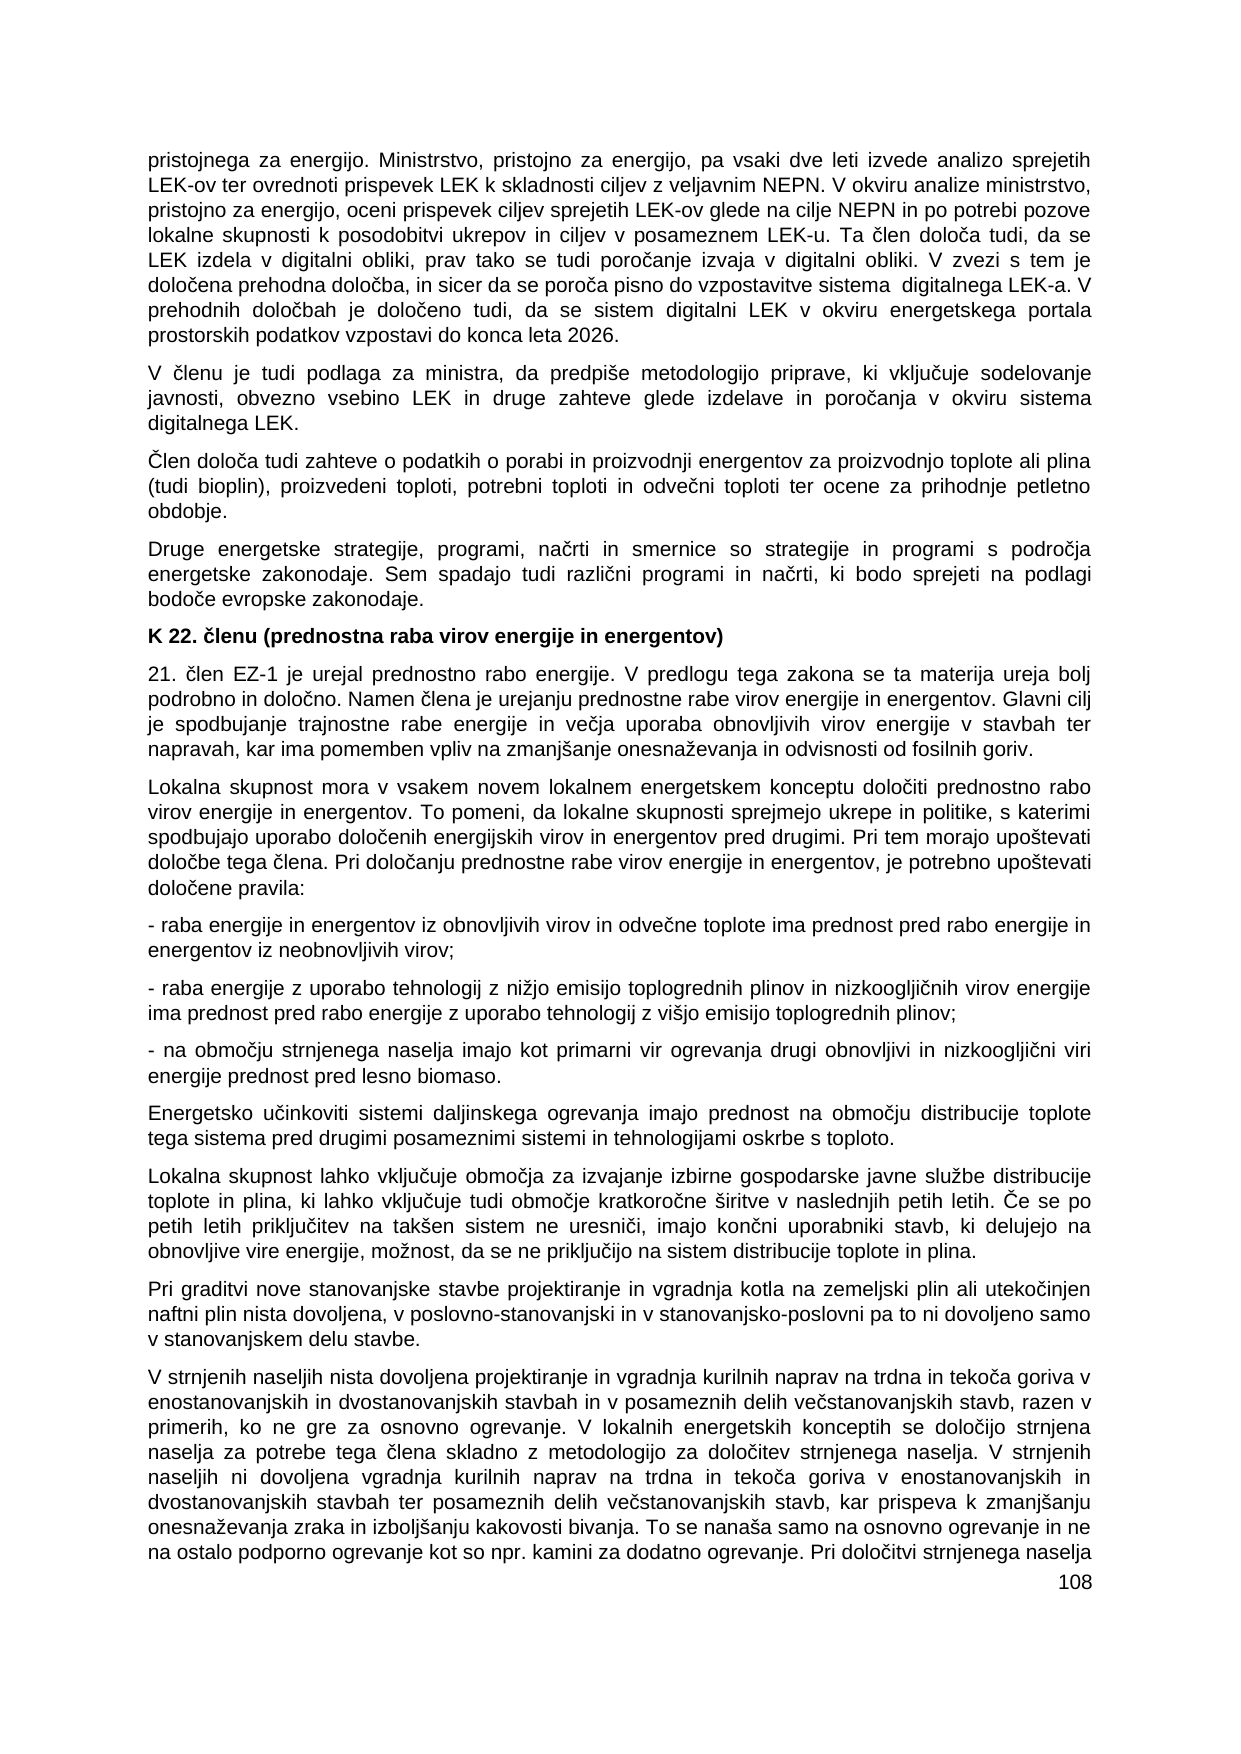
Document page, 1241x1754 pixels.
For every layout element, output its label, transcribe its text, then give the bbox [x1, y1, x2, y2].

text 21. člen EZ-1 je urejal prednostno rabo energije. V predlogu tega zakona se ta materija ureja bolj podrobno in določno. Namen člena je urejanju prednostne rabe virov energije in energentov. Glavni cilj je spodbujanje trajnostne rabe energije in večja uporaba obnovljivih virov energije v stavbah ter napravah, kar ima pomemben vpliv na zmanjšanje onesnaževanja in odvisnosti od fosilnih goriv. [148, 662, 1093, 761]
text Druge energetske strategije, programi, načrti in smernice so strategije in programi s področja energetske zakonodaje. Sem spadajo tudi različni programi in načrti, ki bodo sprejeti na podlagi bodoče evropske zakonodaje. [148, 537, 1093, 611]
text - raba energije z uporabo tehnologij z nižjo emisijo toplogrednih plinov in nizkoogljičnih virov energije ima prednost pred rabo energije z uporabo tehnologij z višjo emisijo toplogrednih plinov; [148, 976, 1093, 1025]
text Lokalna skupnost mora v vsakem novem lokalnem energetskem konceptu določiti prednostno rabo virov energije in energentov. To pomeni, da lokalne skupnosti sprejmejo ukrepe in politike, s katerimi spodbujajo uporabo določenih energijskih virov in energentov pred drugimi. Pri tem morajo upoštevati določbe tega člena. Pri določanju prednostne rabe virov energije in energentov, je potrebno upoštevati določene pravila: [148, 775, 1093, 899]
text V členu je tudi podlaga za ministra, da predpiše metodologijo priprave, ki vključuje sodelovanje javnosti, obvezno vsebino LEK in druge zahteve glede izdelave in poročanja v okviru sistema digitalnega LEK. [148, 361, 1093, 435]
text K 22. členu (prednostna raba virov energije in energentov) [148, 624, 1093, 648]
text - raba energije in energentov iz obnovljivih virov in odvečne toplote ima prednost pred rabo energije in energentov iz neobnovljivih virov; [148, 913, 1093, 962]
text Lokalna skupnost lahko vključuje območja za izvajanje izbirne gospodarske javne službe distribucije toplote in plina, ki lahko vključuje tudi območje kratkoročne širitve v naslednjih petih letih. Če se po petih letih priključitev na takšen sistem ne uresniči, imajo končni uporabniki stavb, ki delujejo na obnovljive vire energije, možnost, da se ne priključijo na sistem distribucije toplote in plina. [148, 1164, 1093, 1263]
text Člen določa tudi zahteve o podatkih o porabi in proizvodnji energentov za proizvodnjo toplote ali plina (tudi bioplin), proizvedeni toploti, potrebni toploti in odvečni toploti ter ocene za prihodnje petletno obdobje. [148, 449, 1093, 523]
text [148, 1364, 1093, 1564]
text Energetsko učinkoviti sistemi daljinskega ogrevanja imajo prednost na območju distribucije toplote tega sistema pred drugimi posameznimi sistemi in tehnologijami oskrbe s toploto. [148, 1101, 1093, 1150]
text Pri graditvi nove stanovanjske stavbe projektiranje in vgradnja kotla na zemeljski plin ali utekočinjen naftni plin nista dovoljena, v poslovno-stanovanjski in v stanovanjsko-poslovni pa to ni dovoljeno samo v stanovanjskem delu stavbe. [148, 1277, 1093, 1351]
text - na območju strnjenega naselja imajo kot primarni vir ogrevanja drugi obnovljivi in nizkoogljični viri energije prednost pred lesno biomaso. [148, 1038, 1093, 1087]
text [148, 148, 1093, 347]
